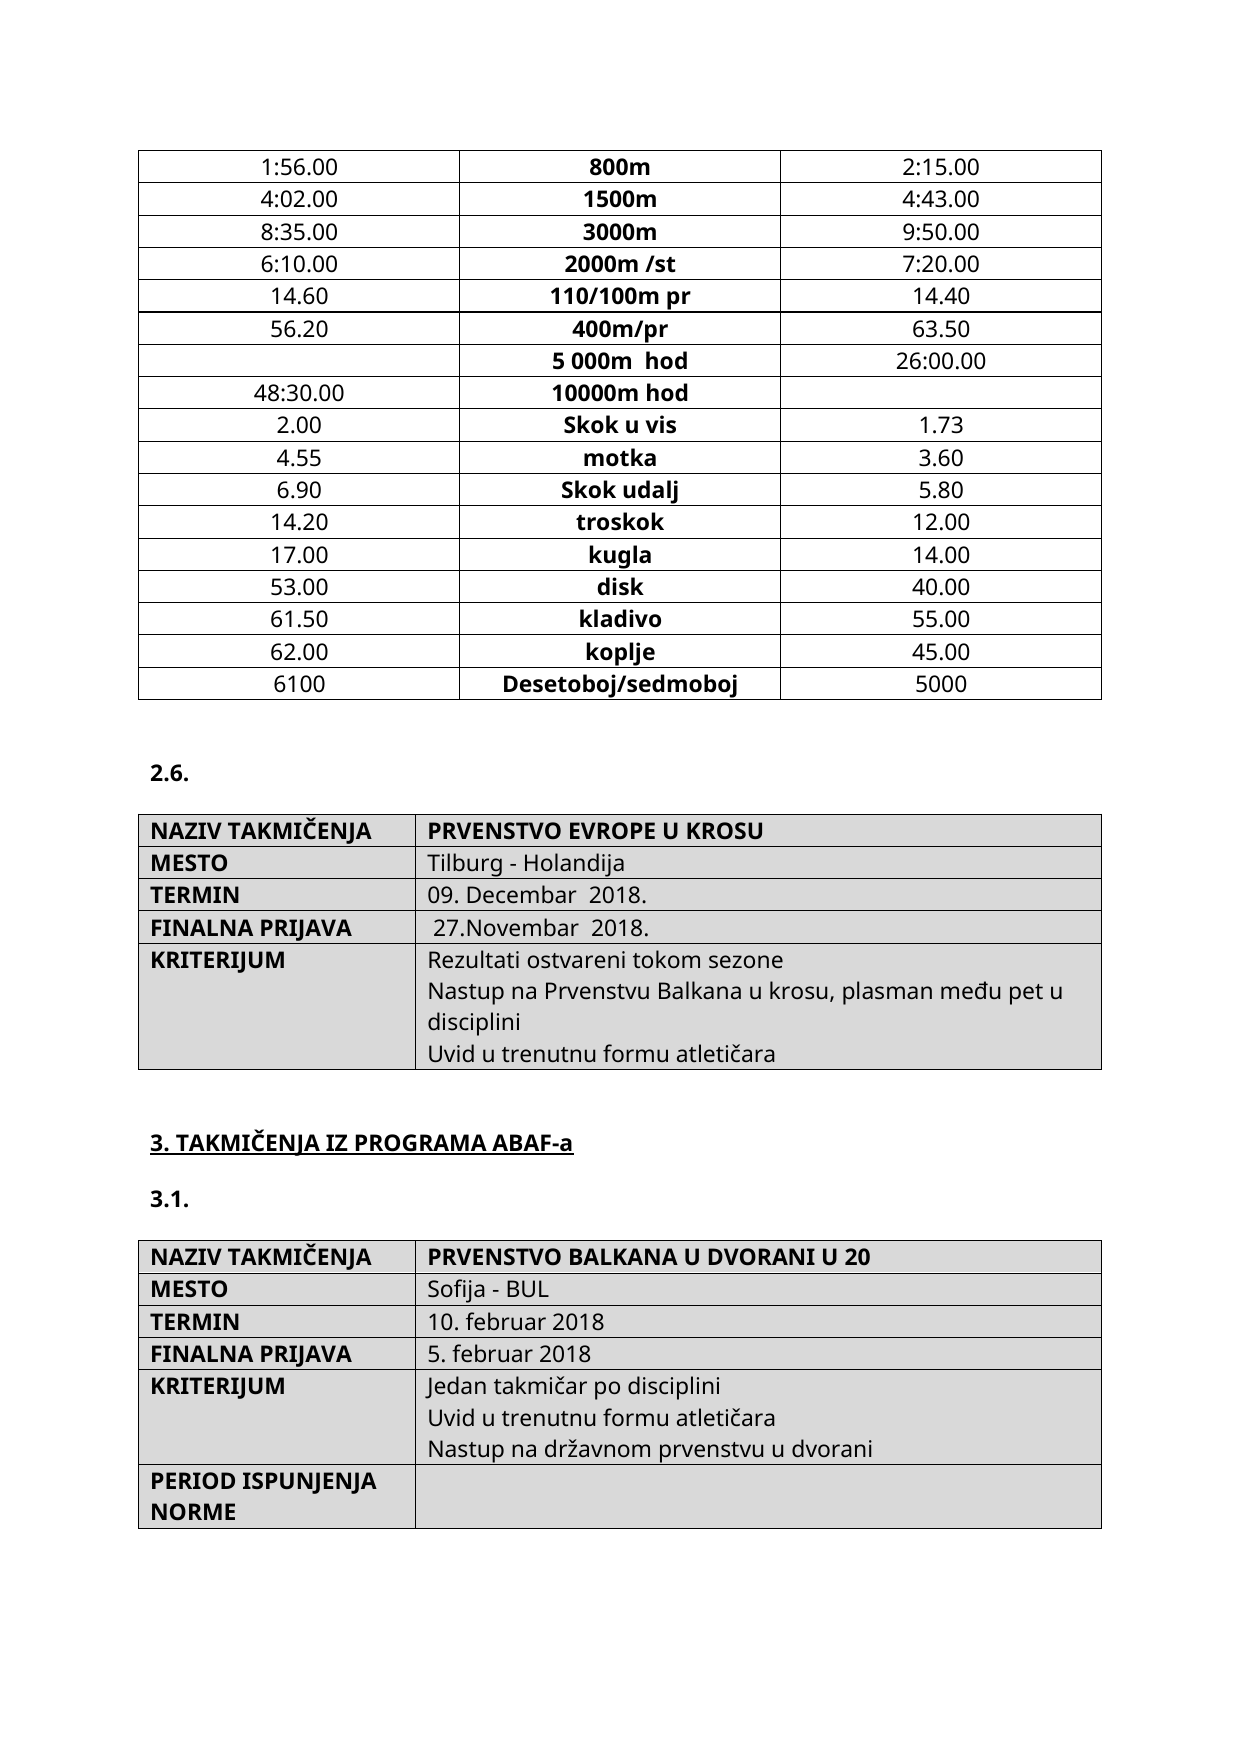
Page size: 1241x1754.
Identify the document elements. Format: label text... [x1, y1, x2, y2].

table_cell kladivo [460, 603, 780, 634]
table_cell 10. februar 2018 [416, 1306, 1101, 1337]
table_cell Desetoboj/sedmoboj [460, 668, 780, 699]
table_cell 14.20 [139, 506, 459, 537]
table_cell [139, 345, 459, 376]
table_cell 61.50 [139, 603, 459, 634]
table_cell 2000m /st [460, 248, 780, 279]
table_cell TERMIN [139, 1306, 415, 1337]
table_cell 56.20 [139, 313, 459, 344]
table_cell 110/100m pr [460, 280, 780, 311]
table_cell 800m [460, 151, 780, 182]
table_cell disk [460, 571, 780, 602]
table_cell troskok [460, 506, 780, 537]
table_cell KRITERIJUM [139, 944, 415, 1069]
table_cell 4:43.00 [781, 183, 1101, 214]
table_cell 2.00 [139, 409, 459, 441]
table_cell 6100 [139, 668, 459, 699]
table_cell TERMIN [139, 879, 415, 910]
table_header PRVENSTVO EVROPE U KROSU [416, 815, 1101, 846]
table_cell 53.00 [139, 571, 459, 602]
table_cell 8:35.00 [139, 216, 459, 247]
text 3.1. [150, 1183, 1090, 1214]
table_cell Sofija - BUL [416, 1274, 1101, 1305]
table_cell motka [460, 442, 780, 473]
table_cell 5. februar 2018 [416, 1338, 1101, 1369]
table_cell 3000m [460, 216, 780, 247]
table_cell [416, 1465, 1101, 1528]
table_cell koplje [460, 635, 780, 667]
table_header NAZIV TAKMIČENJA [139, 815, 415, 846]
table_cell MESTO [139, 1274, 415, 1305]
table_cell 1500m [460, 183, 780, 214]
table_cell KRITERIJUM [139, 1370, 415, 1464]
table_cell 3.60 [781, 442, 1101, 473]
table_cell 27.Novembar 2018. [416, 911, 1101, 943]
table_cell FINALNA PRIJAVA [139, 911, 415, 943]
table_cell 9:50.00 [781, 216, 1101, 247]
table_cell 12.00 [781, 506, 1101, 537]
table_cell kugla [460, 539, 780, 570]
table_cell 1.73 [781, 409, 1101, 441]
table_cell Skok udalj [460, 474, 780, 505]
table_cell 4:02.00 [139, 183, 459, 214]
table_cell 14.00 [781, 539, 1101, 570]
text 2.6. [150, 757, 1090, 788]
table_header NAZIV TAKMIČENJA [139, 1241, 415, 1272]
table_cell 4.55 [139, 442, 459, 473]
table_header PRVENSTVO BALKANA U DVORANI U 20 [416, 1241, 1101, 1272]
table_cell 09. Decembar 2018. [416, 879, 1101, 910]
table_cell 5000 [781, 668, 1101, 699]
table_cell 1:56.00 [139, 151, 459, 182]
table_cell 5 000m hod [460, 345, 780, 376]
table_cell 10000m hod [460, 377, 780, 408]
table_cell 14.60 [139, 280, 459, 311]
table_cell Skok u vis [460, 409, 780, 441]
table_cell [781, 377, 1101, 408]
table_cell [416, 1370, 1101, 1464]
table_cell MESTO [139, 847, 415, 878]
table_cell 62.00 [139, 635, 459, 667]
table_cell 6:10.00 [139, 248, 459, 279]
table_cell Rezultati ostvareni tokom sezone Nastup na Prvenstvu Balkana u krosu, plasman među pet u disciplini Uvid u trenutnu formu atletičara [416, 944, 1101, 1069]
table_cell 55.00 [781, 603, 1101, 634]
table_cell 400m/pr [460, 313, 780, 344]
table_cell Tilburg - Holandija [416, 847, 1101, 878]
table_cell 14.40 [781, 280, 1101, 311]
table_cell 63.50 [781, 313, 1101, 344]
table_cell 6.90 [139, 474, 459, 505]
table_cell 7:20.00 [781, 248, 1101, 279]
table_cell 40.00 [781, 571, 1101, 602]
table_cell PERIOD ISPUNJENJA NORME [139, 1465, 415, 1528]
table_cell 5.80 [781, 474, 1101, 505]
text 3. TAKMIČENJA IZ PROGRAMA ABAF-a [150, 1127, 1090, 1158]
table_cell 48:30.00 [139, 377, 459, 408]
table_cell FINALNA PRIJAVA [139, 1338, 415, 1369]
table_cell 17.00 [139, 539, 459, 570]
table_cell 2:15.00 [781, 151, 1101, 182]
table_cell 45.00 [781, 635, 1101, 667]
table_cell 26:00.00 [781, 345, 1101, 376]
